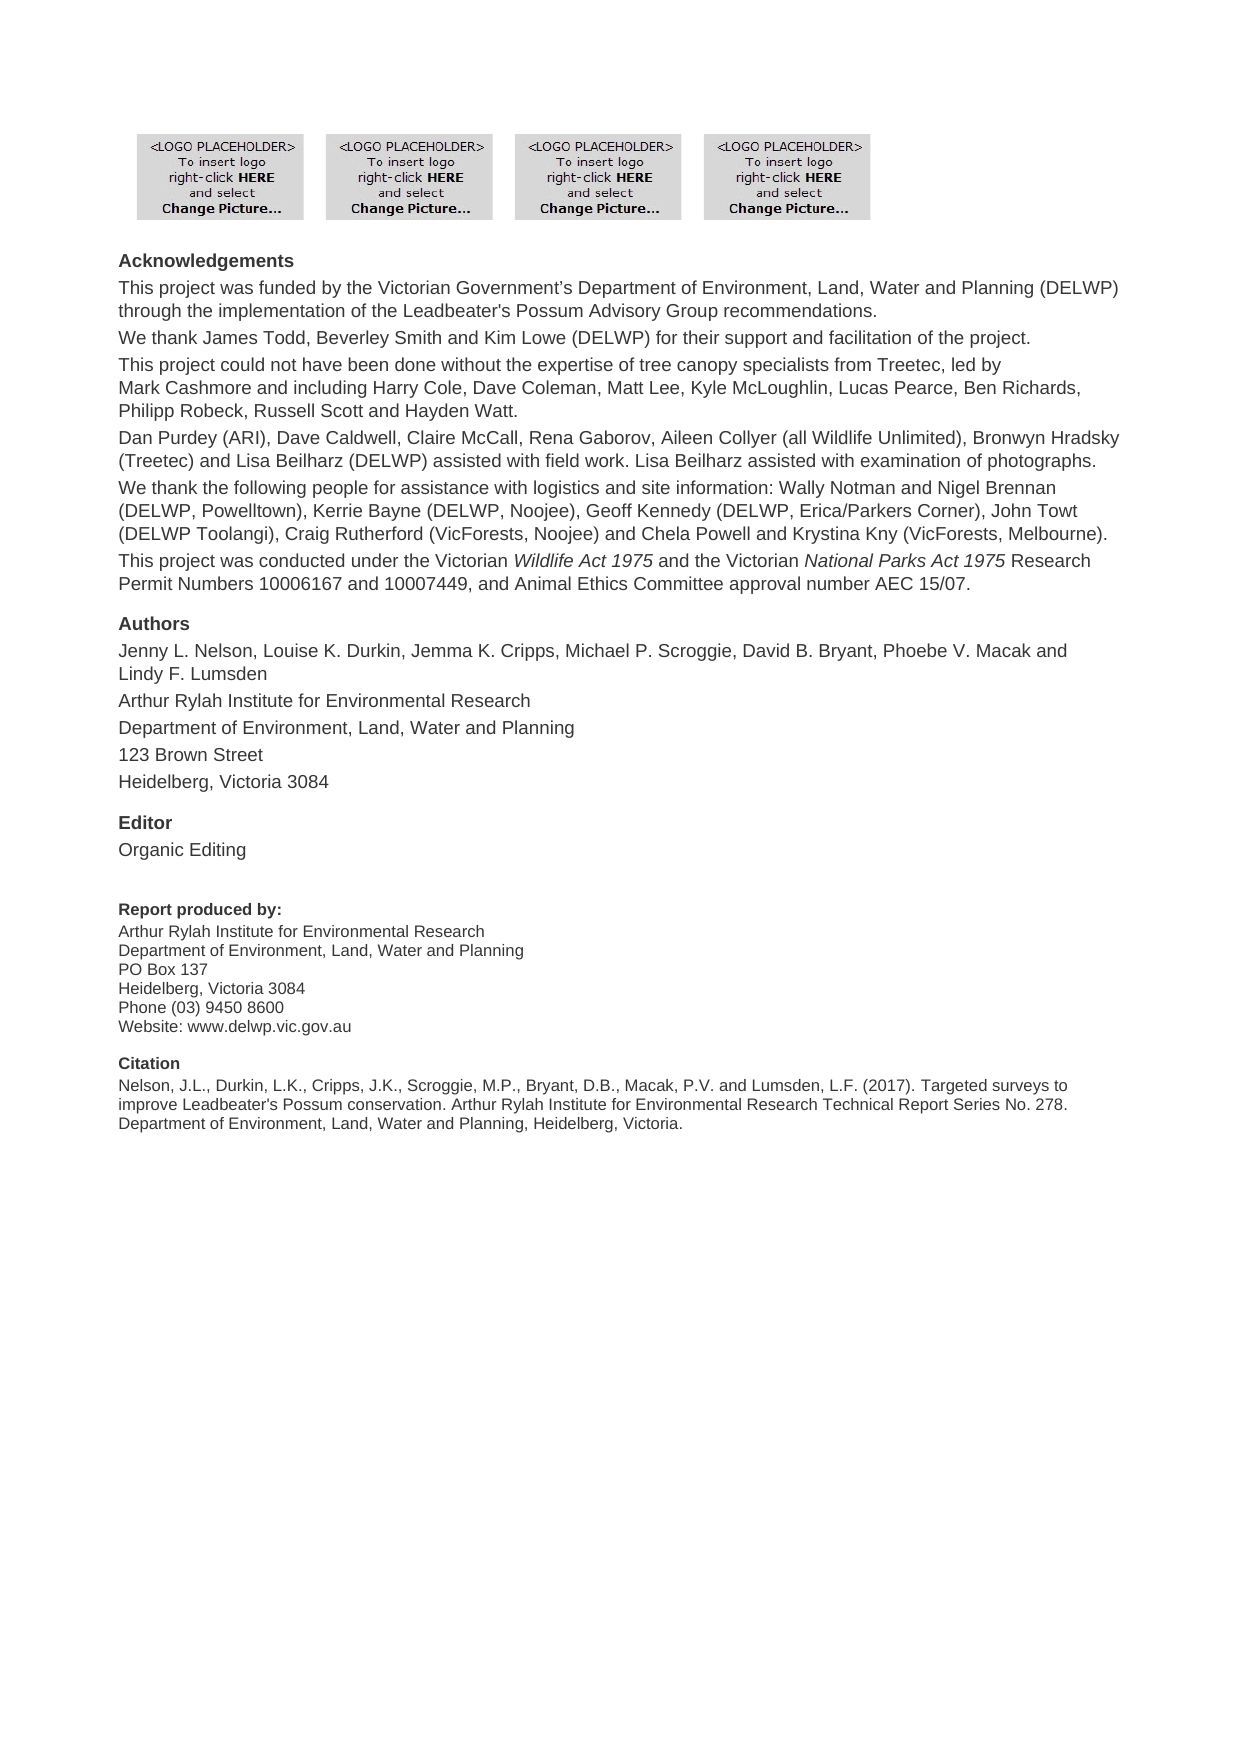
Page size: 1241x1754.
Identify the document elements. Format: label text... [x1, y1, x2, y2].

text Heidelberg, Victoria 3084 [118, 770, 1122, 793]
text We thank the following people for assistance with logistics and site information: Wally Notman and Nigel Brennan (DELWP, Powelltown), Kerrie Bayne (DELWP, Noojee), Geoff Kennedy (DELWP, Erica/Parkers Corner), John Towt (DELWP Toolangi), Craig Rutherford (VicForests, Noojee) and Chela Powell and Krystina Kny (VicForests, Melbourne). [118, 475, 1122, 544]
subtitle Authors [118, 612, 1122, 634]
text This project was funded by the Victorian Government’s Department of Environment, Land, Water and Planning (DELWP) through the implementation of the Leadbeater's Possum Advisory Group recommendations. [118, 275, 1122, 321]
text Department of Environment, Land, Water and Planning [118, 716, 1122, 739]
picture [325, 134, 493, 220]
text Organic Editing [118, 838, 1122, 861]
picture [514, 134, 682, 220]
text Dan Purdey (ARI), Dave Caldwell, Claire McCall, Rena Gaborov, Aileen Collyer (all Wildlife Unlimited), Bronwyn Hradsky (Treetec) and Lisa Beilharz (DELWP) assisted with field work. Lisa Beilharz assisted with examination of photographs. [118, 425, 1122, 471]
text This project was conducted under the Victorian Wildlife Act 1975 and the Victorian National Parks Act 1975 Research Permit Numbers 10006167 and 10007449, and Animal Ethics Committee approval number AEC 15/07. [118, 548, 1122, 594]
text This project could not have been done without the expertise of tree canopy specialists from Treetec, led by Mark Cashmore and including Harry Cole, Dave Coleman, Matt Lee, Kyle McLoughlin, Lucas Pearce, Ben Richards, Philipp Robeck, Russell Scott and Hayden Watt. [118, 352, 1122, 421]
text 123 Brown Street [118, 743, 1122, 766]
picture [703, 134, 871, 220]
text We thank James Todd, Beverley Smith and Kim Lowe (DELWP) for their support and facilitation of the project. [118, 325, 1122, 348]
picture [136, 134, 304, 220]
text Arthur Rylah Institute for Environmental Research [118, 689, 1122, 712]
subtitle Editor [118, 811, 1122, 833]
table_header Report produced by: Arthur Rylah Institute for Environmental Research Department of Environment, Land, Water and Planning PO Box 137 Heidelberg, Victoria 3084 Phone (03) 9450 8600 Website: www.delwp.vic.gov.au Citation Nelson, J.L., Durkin, L.K., Cripps, J.K., Scroggie, M.P., Bryant, D.B., Macak, P.V. and Lumsden, L.F. (2017). . Arthur Rylah Institute for Environmental Research Technical Report Series No. 278. Department of Environment, Land, Water and Planning, Heidelberg, Victoria. [118, 865, 1122, 1156]
text Jenny L. Nelson, Louise K. Durkin, Jemma K. Cripps, Michael P. Scroggie, David B. Bryant, Phoebe V. Macak and Lindy F. Lumsden [118, 639, 1122, 684]
